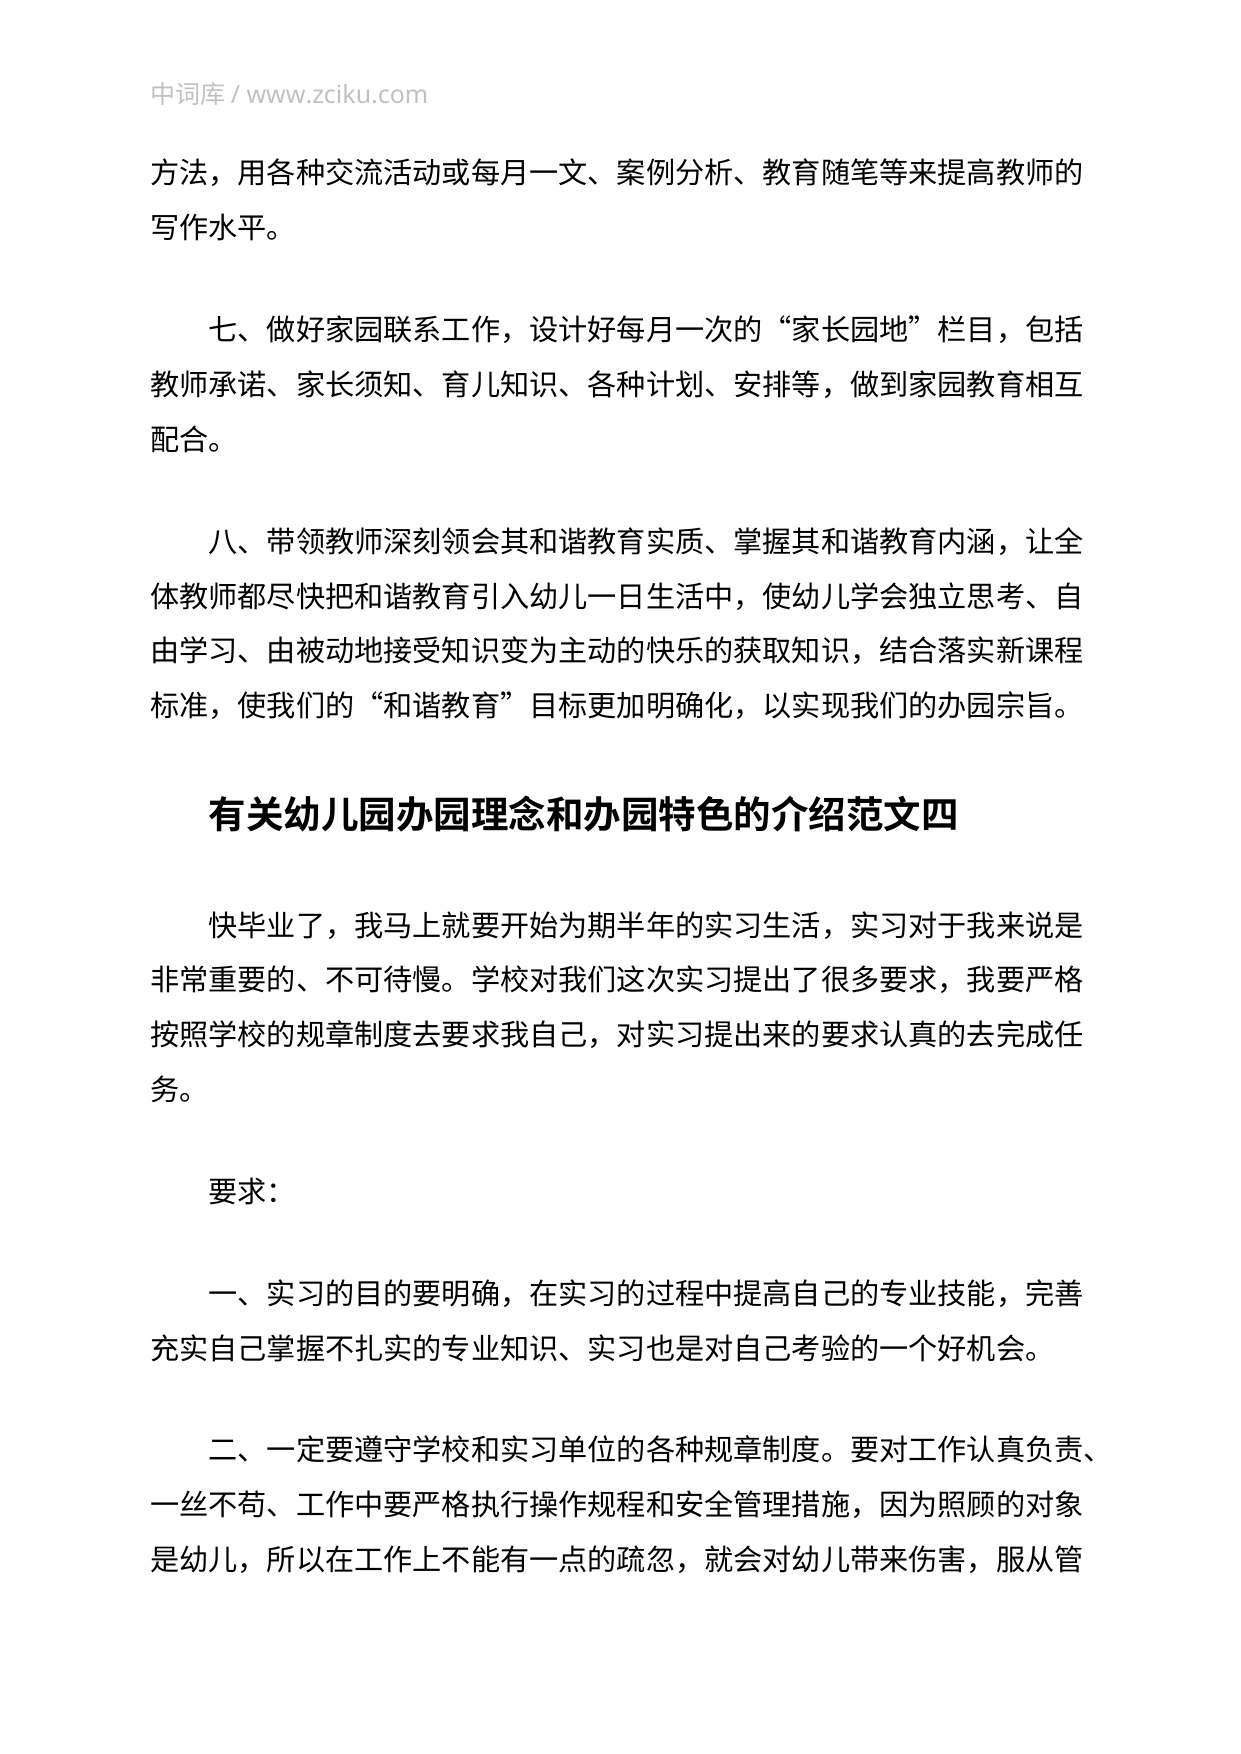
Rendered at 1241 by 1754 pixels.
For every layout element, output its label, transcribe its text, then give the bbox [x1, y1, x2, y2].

text 要求： [150, 1168, 1090, 1211]
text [150, 150, 1090, 247]
text 快毕业了，我马上就要开始为期半年的实习生活，实习对于我来说是非常重要的、不可待慢。学校对我们这次实习提出了很多要求，我要严格按照学校的规章制度去要求我自己，对实习提出来的要求认真的去完成任务。 [150, 902, 1090, 1109]
text 八、带领教师深刻领会其和谐教育实质、掌握其和谐教育内涵，让全体教师都尽快把和谐教育引入幼儿一日生活中，使幼儿学会独立思考、自由学习、由被动地接受知识变为主动的快乐的获取知识，结合落实新课程标准，使我们的“和谐教育”目标更加明确化，以实现我们的办园宗旨。 [150, 518, 1090, 725]
text 一、实习的目的要明确，在实习的过程中提高自己的专业技能，完善充实自己掌握不扎实的专业知识、实习也是对自己考验的一个好机会。 [150, 1270, 1090, 1367]
text 七、做好家园联系工作，设计好每月一次的“家长园地”栏目，包括教师承诺、家长须知、育儿知识、各种计划、安排等，做到家园教育相互配合。 [150, 307, 1090, 459]
text 有关幼儿园办园理念和办园特色的介绍范文四 [150, 785, 1090, 839]
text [150, 1427, 1090, 1579]
